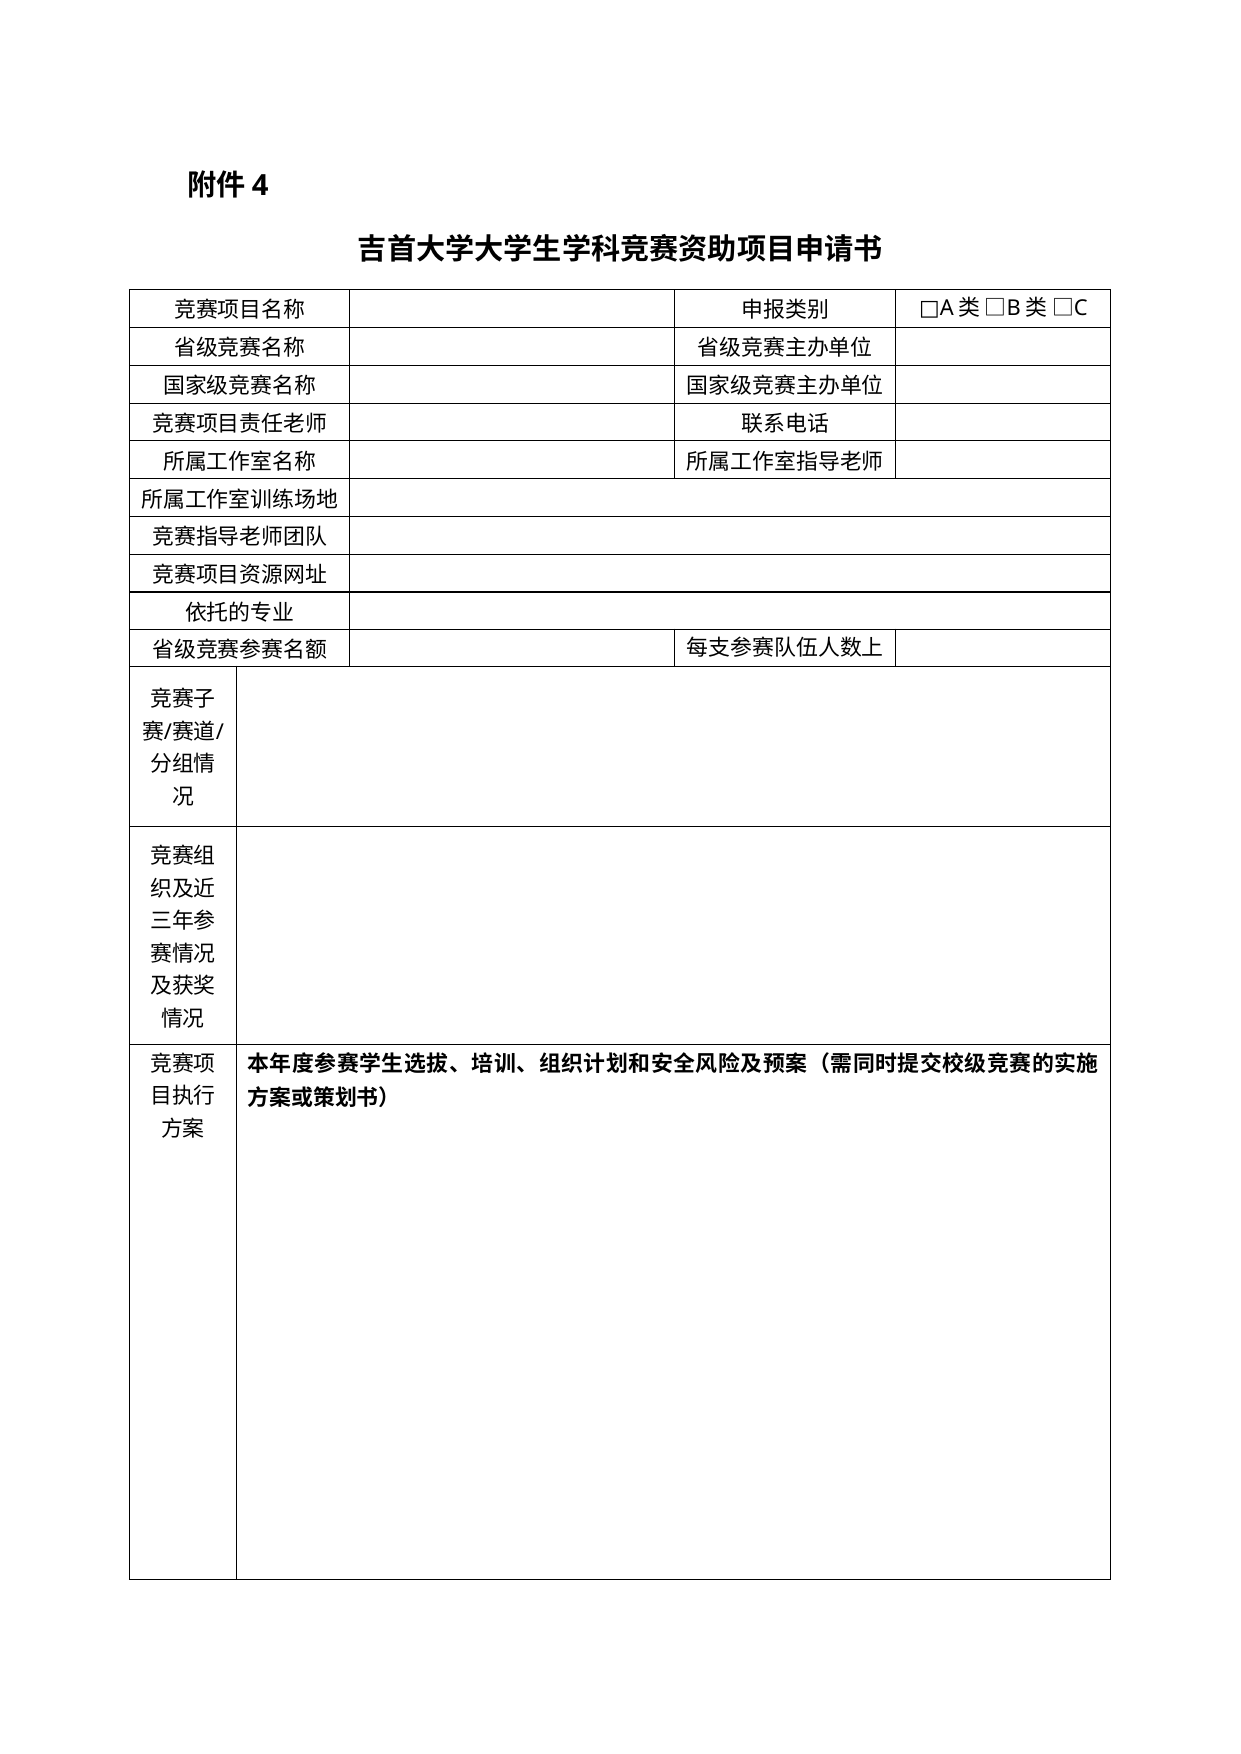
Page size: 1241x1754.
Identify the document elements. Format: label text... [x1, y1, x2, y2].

table_cell 所属工作室名称 [130, 441, 349, 478]
table_cell [350, 517, 1110, 554]
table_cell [237, 1045, 1110, 1578]
table_cell [350, 328, 674, 364]
table_cell [896, 441, 1110, 478]
table_header 申报类别 [675, 290, 895, 327]
table_cell 联系电话 [675, 404, 895, 440]
table_cell 省级竞赛主办单位 [675, 328, 895, 364]
table_cell 国家级竞赛名称 [130, 366, 349, 402]
table_cell 依托的专业 [130, 593, 349, 628]
table_cell 竞赛组织及近三年参赛情况及获奖情况 [130, 827, 236, 1044]
table_cell [896, 404, 1110, 440]
table_cell [350, 630, 674, 666]
table_cell 每支参赛队伍人数上限 [675, 630, 895, 666]
table_cell [896, 630, 1110, 666]
table_cell 竞赛项目责任老师 [130, 404, 349, 440]
table_cell [350, 593, 1110, 628]
table_cell [237, 827, 1110, 1044]
table_cell 竞赛指导老师团队 [130, 517, 349, 554]
table_cell 竞赛子赛/赛道/分组情况 [130, 667, 236, 826]
table_cell 竞赛项目执行方案 [130, 1045, 236, 1578]
table_cell [350, 555, 1110, 591]
table_cell [350, 441, 674, 478]
table_cell [350, 479, 1110, 516]
table_cell 省级竞赛名称 [130, 328, 349, 364]
table_header □A类 □B类 □C类 [896, 290, 1110, 327]
table_cell [896, 366, 1110, 402]
text 附件4 [187, 162, 1053, 204]
table_cell 省级竞赛参赛名额 [130, 630, 349, 666]
table_cell 国家级竞赛主办单位 [675, 366, 895, 402]
table_cell [237, 667, 1110, 826]
table_cell 所属工作室训练场地 [130, 479, 349, 516]
table_header 竞赛项目名称 [130, 290, 349, 327]
table_cell [350, 404, 674, 440]
table_cell 竞赛项目资源网址 [130, 555, 349, 591]
table_cell [350, 366, 674, 402]
table_header [350, 290, 674, 327]
table_cell [896, 328, 1110, 364]
text 吉首大学大学生学科竞赛资助项目申请书 [187, 226, 1053, 268]
table_cell 所属工作室指导老师 [675, 441, 895, 478]
